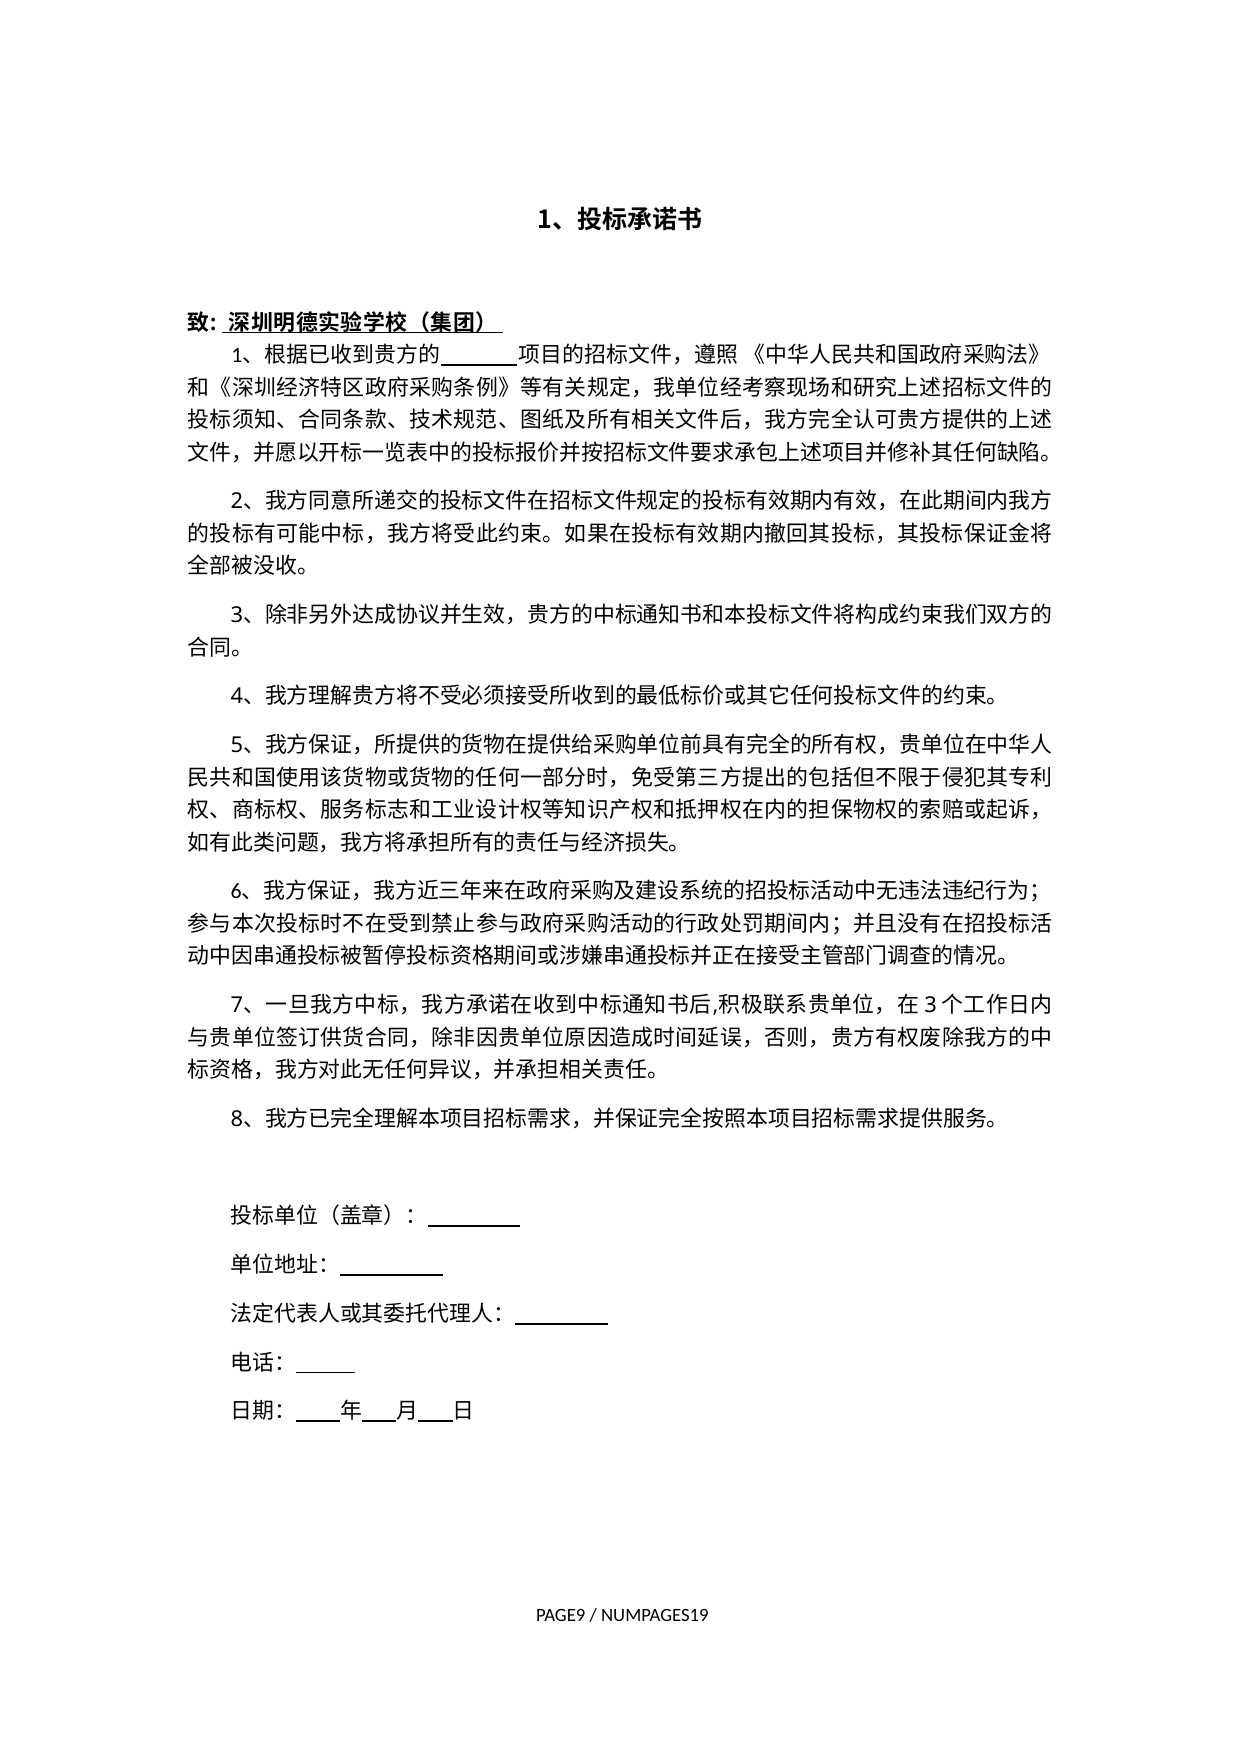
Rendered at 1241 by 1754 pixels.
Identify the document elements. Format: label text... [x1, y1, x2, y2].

text 投标单位（盖章）： [187, 1198, 1053, 1230]
text 6、我方保证，我方近三年来在政府采购及建设系统的招投标活动中无违法违纪行为；参与本次投标时不在受到禁止参与政府采购活动的行政处罚期间内；并且没有在招投标活动中因串通投标被暂停投标资格期间或涉嫌串通投标并正在接受主管部门调查的情况。 [187, 873, 1053, 970]
text 7、一旦我方中标，我方承诺在收到中标通知书后,积极联系贵单位，在3个工作日内与贵单位签订供货合同，除非因贵单位原因造成时间延误，否则，贵方有权废除我方的中标资格，我方对此无任何异议，并承担相关责任。 [187, 987, 1053, 1084]
text 单位地址： [187, 1247, 1053, 1279]
text 3、除非另外达成协议并生效，贵方的中标通知书和本投标文件将构成约束我们双方的合同。 [187, 597, 1053, 662]
text 2、我方同意所递交的投标文件在招标文件规定的投标有效期内有效，在此期间内我方的投标有可能中标，我方将受此约束。如果在投标有效期内撤回其投标，其投标保证金将全部被没收。 [187, 483, 1053, 580]
text 5、我方保证，所提供的货物在提供给采购单位前具有完全的所有权，贵单位在中华人民共和国使用该货物或货物的任何一部分时，免受第三方提出的包括但不限于侵犯其专利权、商标权、服务标志和工业设计权等知识产权和抵押权在内的担保物权的索赔或起诉，如有此类问题，我方将承担所有的责任与经济损失。 [187, 727, 1053, 857]
text 电话： [187, 1344, 1053, 1377]
text 致: 深圳明德实验学校（集团） [187, 304, 1053, 337]
text 法定代表人或其委托代理人： [187, 1295, 1053, 1328]
text 1、根据已收到贵方的 项目的招标文件，遵照 《中华人民共和国政府采购法》和《深圳经济特区政府采购条例》等有关规定，我单位经考察现场和研究上述招标文件的投标须知、合同条款、技术规范、图纸及所有相关文件后，我方完全认可贵方提供的上述文件，并愿以开标一览表中的投标报价并按招标文件要求承包上述项目并修补其任何缺陷。 [187, 337, 1053, 467]
text 4、我方理解贵方将不受必须接受所收到的最低标价或其它任何投标文件的约束。 [187, 678, 1053, 710]
subtitle 1、投标承诺书 [187, 186, 1053, 251]
text 日期： 年 月 日 [187, 1393, 1053, 1425]
text 8、我方已完全理解本项目招标需求，并保证完全按照本项目招标需求提供服务。 [187, 1100, 1053, 1133]
